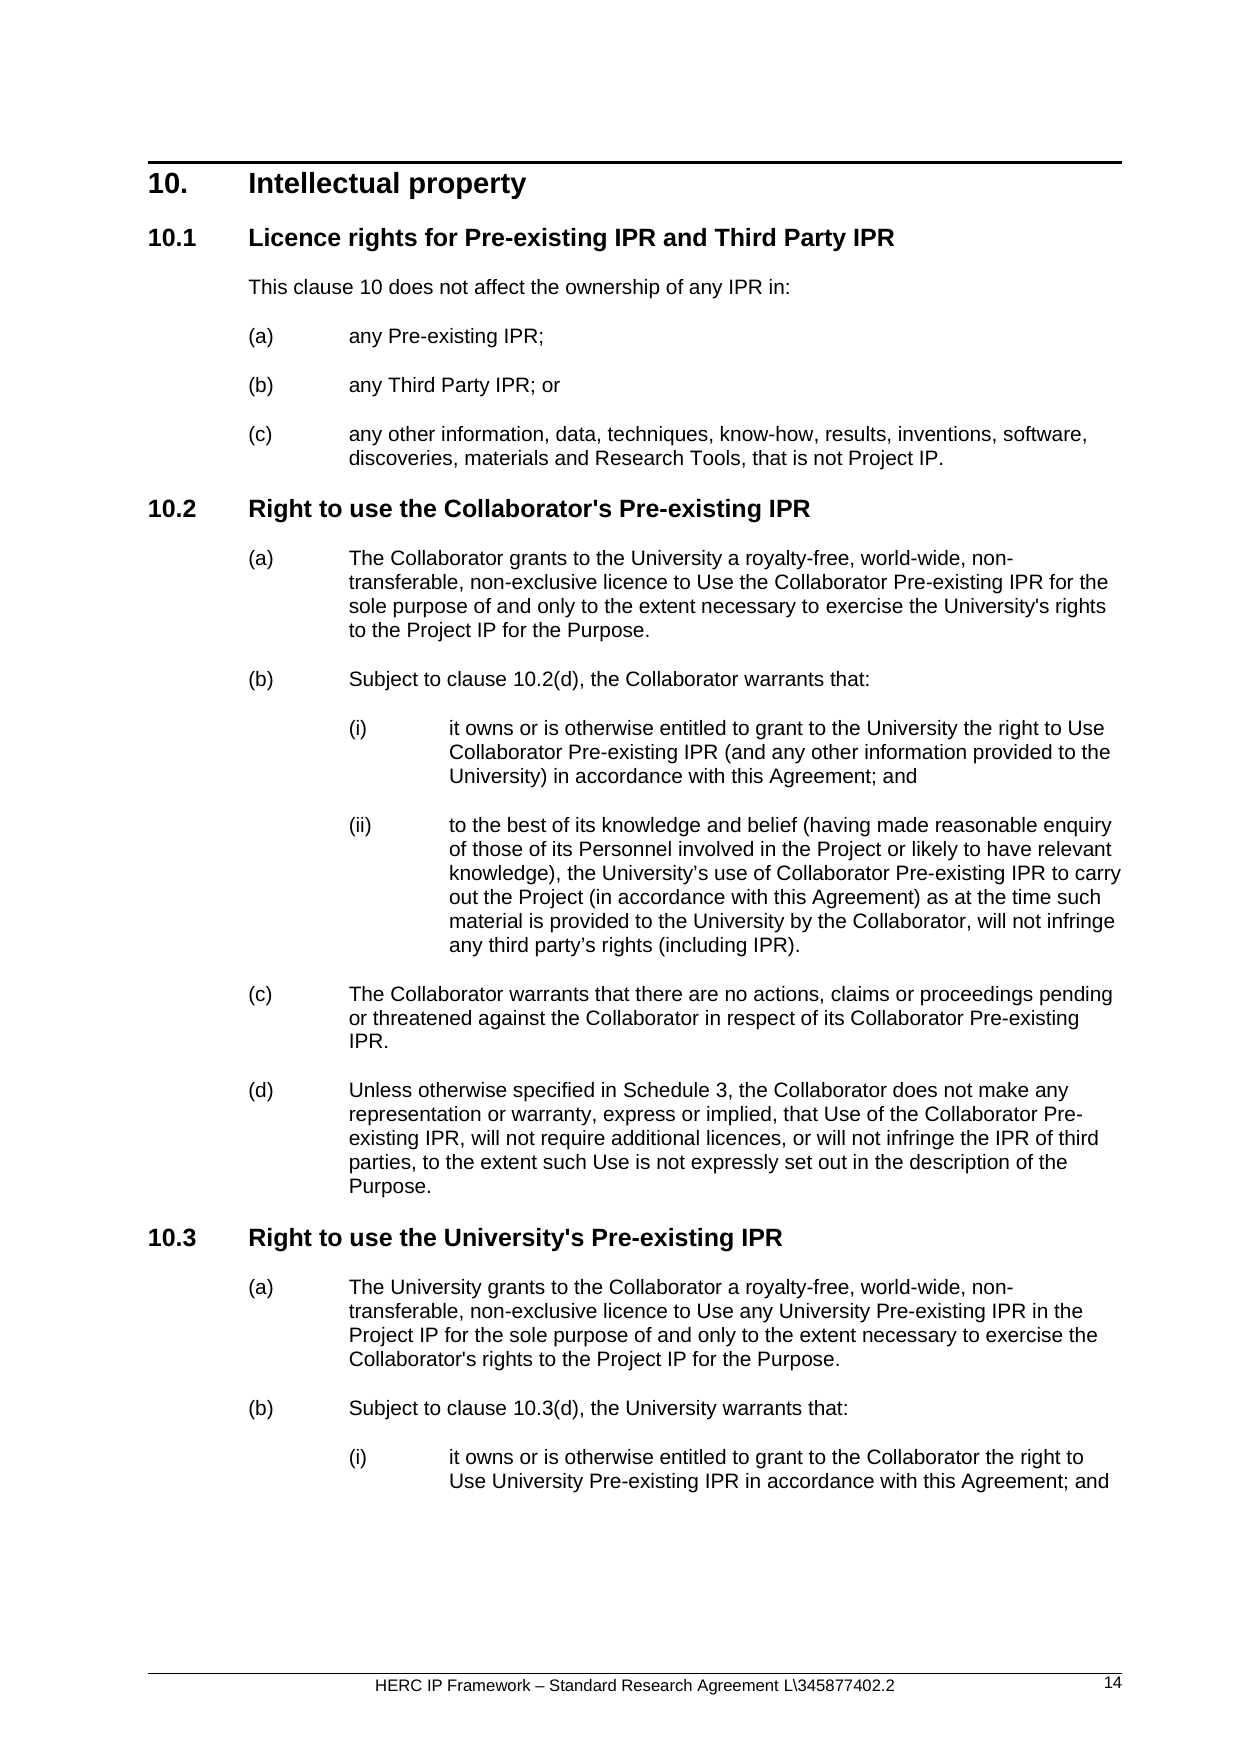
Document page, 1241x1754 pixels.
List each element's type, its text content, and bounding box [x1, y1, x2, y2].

subtitle The Collaborator warrants that there are no actions, claims or proceedings pending or threatened against the Collaborator in respect of its Collaborator Pre-existing IPR. [248, 981, 1122, 1053]
subtitle The University grants to the Collaborator a royalty-free, world-wide, non-transferable, non-exclusive licence to Use any University Pre-existing IPR in the Project IP for the sole purpose of and only to the extent necessary to exercise the Collaborator's rights to the Project IP for the Purpose. [248, 1275, 1122, 1371]
subtitle any Pre-existing IPR; [248, 323, 1122, 347]
subtitle Unless otherwise specified in Schedule 3, the Collaborator does not make any representation or warranty, express or implied, that Use of the Collaborator Pre-existing IPR, will not require additional licences, or will not infringe the IPR of third parties, to the extent such Use is not expressly set out in the description of the Purpose. [248, 1078, 1122, 1198]
subtitle Licence rights for Pre-existing IPR and Third Party IPR [148, 223, 1122, 252]
subtitle Subject to clause 10.2(d), the Collaborator warrants that: [248, 667, 1122, 691]
subtitle Right to use the Collaborator's Pre-existing IPR [148, 494, 1122, 523]
text This clause 10 does not affect the ownership of any IPR in: [248, 274, 1122, 298]
subtitle Intellectual property [148, 164, 1122, 200]
subtitle any Third Party IPR; or [248, 372, 1122, 396]
subtitle to the best of its knowledge and belief (having made reasonable enquiry of those of its Personnel involved in the Project or likely to have relevant knowledge), the University’s use of Collaborator Pre-existing IPR to carry out the Project (in accordance with this Agreement) as at the time such material is provided to the University by the Collaborator, will not infringe any third party’s rights (including IPR). [348, 813, 1122, 956]
subtitle Right to use the University's Pre-existing IPR [148, 1223, 1122, 1252]
subtitle The Collaborator grants to the University a royalty-free, world-wide, non-transferable, non-exclusive licence to Use the Collaborator Pre-existing IPR for the sole purpose of and only to the extent necessary to exercise the University's rights to the Project IP for the Purpose. [248, 546, 1122, 642]
subtitle Subject to clause 10.3(d), the University warrants that: [248, 1396, 1122, 1419]
subtitle any other information, data, techniques, know-how, results, inventions, software, discoveries, materials and Research Tools, that is not Project IP. [248, 421, 1122, 469]
subtitle it owns or is otherwise entitled to grant to the University the right to Use Collaborator Pre-existing IPR (and any other information provided to the University) in accordance with this Agreement; and [348, 716, 1122, 788]
subtitle it owns or is otherwise entitled to grant to the Collaborator the right to Use University Pre-existing IPR in accordance with this Agreement; and [348, 1444, 1122, 1492]
